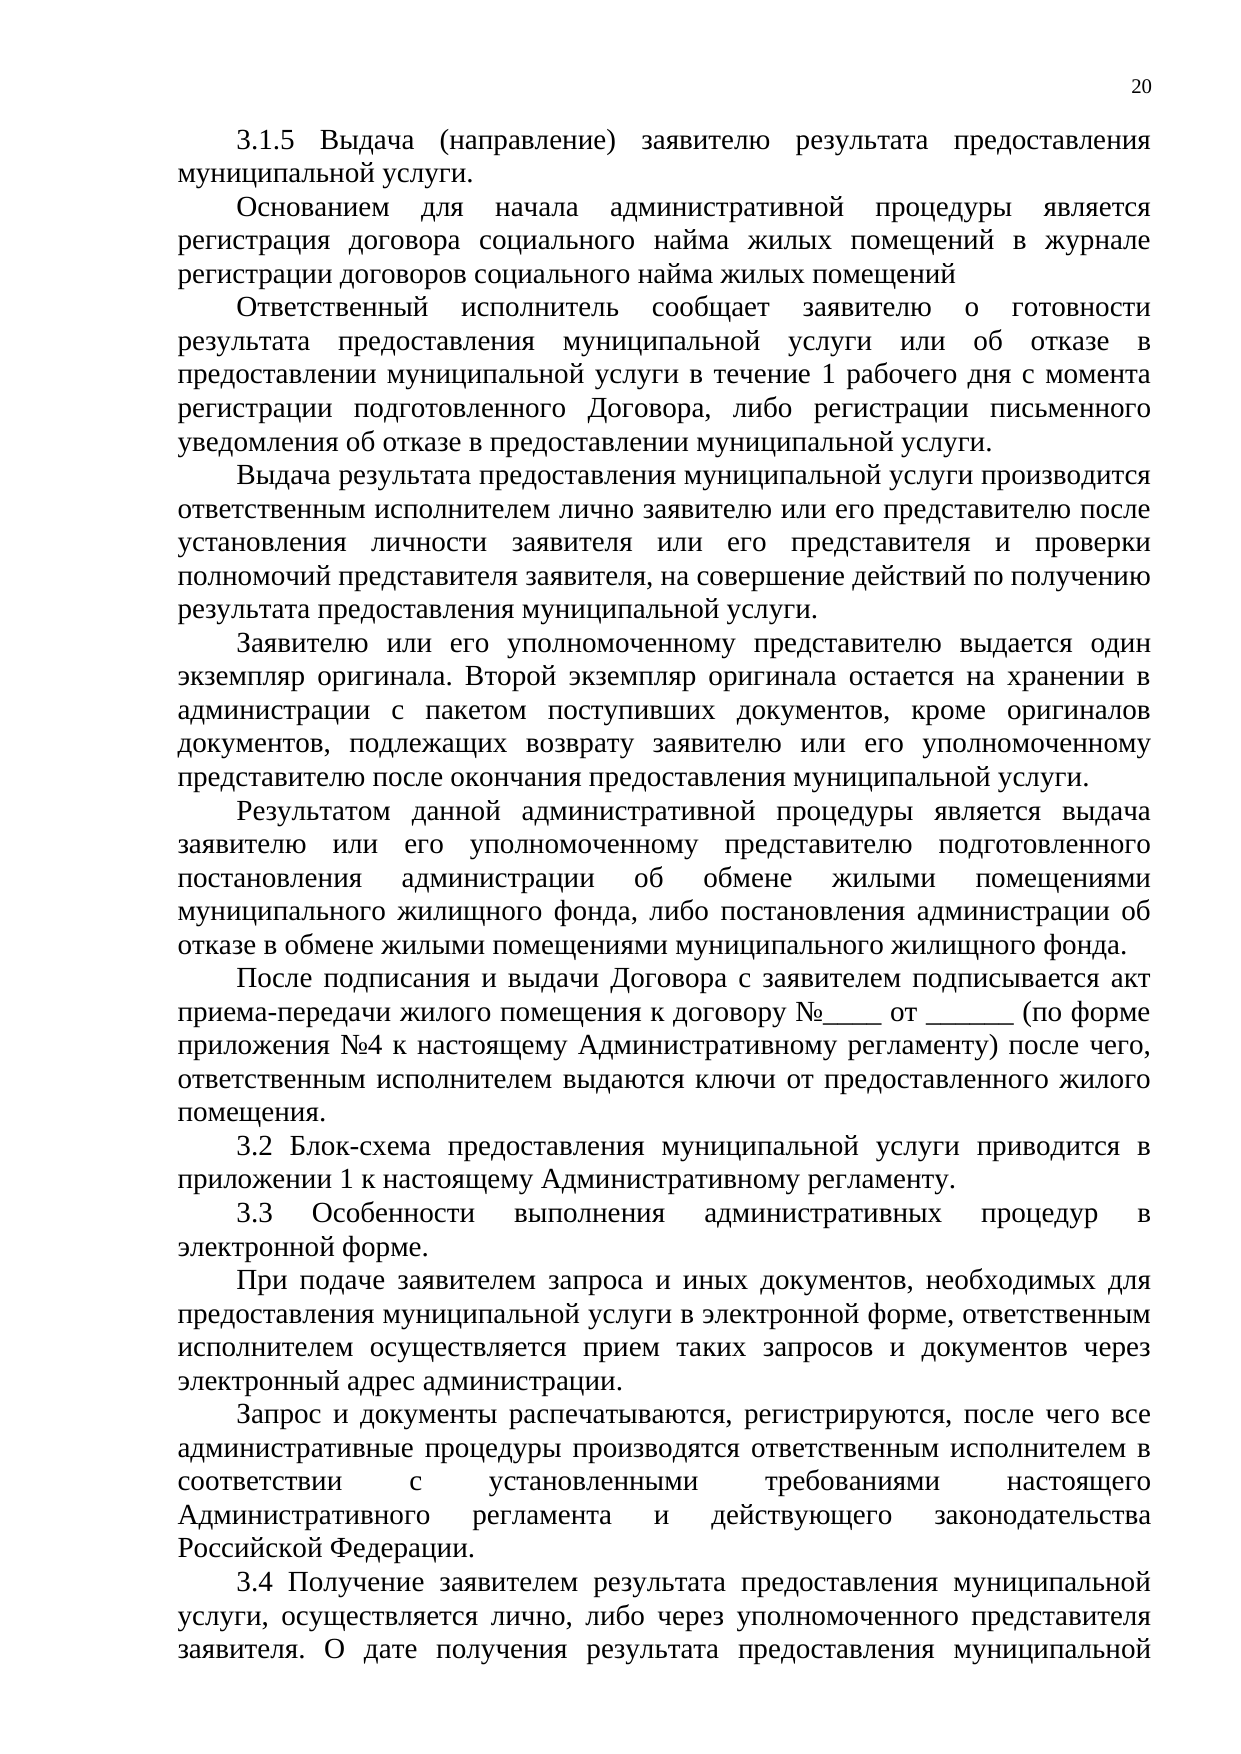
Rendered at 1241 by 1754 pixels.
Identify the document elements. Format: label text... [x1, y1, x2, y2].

text При подаче заявителем запроса и иных документов, необходимых для предоставления муниципальной услуги в электронной форме, ответственным исполнителем осуществляется прием таких запросов и документов через электронный адрес администрации. [177, 1262, 1152, 1396]
text 3.2 Блок-схема предоставления муниципальной услуги приводится в приложении 1 к настоящему Административному регламенту. [177, 1128, 1152, 1195]
text Ответственный исполнитель сообщает заявителю о готовности результата предоставления муниципальной услуги или об отказе в предоставлении муниципальной услуги в течение 1 рабочего дня с момента регистрации подготовленного Договора, либо регистрации письменного уведомления об отказе в предоставлении муниципальной услуги. [177, 289, 1152, 457]
text 3.3 Особенности выполнения административных процедур в электронной форме. [177, 1195, 1152, 1262]
text Заявителю или его уполномоченному представителю выдается один экземпляр оригинала. Второй экземпляр оригинала остается на хранении в администрации с пакетом поступивших документов, кроме оригиналов документов, подлежащих возврату заявителю или его уполномоченному представителю после окончания предоставления муниципальной услуги. [177, 625, 1152, 793]
text 3.1.5 Выдача (направление) заявителю результата предоставления муниципальной услуги. [177, 122, 1152, 189]
text Выдача результата предоставления муниципальной услуги производится ответственным исполнителем лично заявителю или его представителю после установления личности заявителя или его представителя и проверки полномочий представителя заявителя, на совершение действий по получению результата предоставления муниципальной услуги. [177, 457, 1152, 625]
text Запрос и документы распечатываются, регистрируются, после чего все административные процедуры производятся ответственным исполнителем в соответствии с установленными требованиями настоящего Административного регламента и действующего законодательства Российской Федерации. [177, 1396, 1152, 1564]
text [177, 1564, 1152, 1665]
text Основанием для начала административной процедуры является регистрация договора социального найма жилых помещений в журнале регистрации договоров социального найма жилых помещений [177, 189, 1152, 289]
text После подписания и выдачи Договора с заявителем подписывается акт приема-передачи жилого помещения к договору №____ от ______ (по форме приложения №4 к настоящему Административному регламенту) после чего, ответственным исполнителем выдаются ключи от предоставленного жилого помещения. [177, 960, 1152, 1128]
text Результатом данной административной процедуры является выдача заявителю или его уполномоченному представителю подготовленного постановления администрации об обмене жилыми помещениями муниципального жилищного фонда, либо постановления администрации об отказе в обмене жилыми помещениями муниципального жилищного фонда. [177, 793, 1152, 960]
